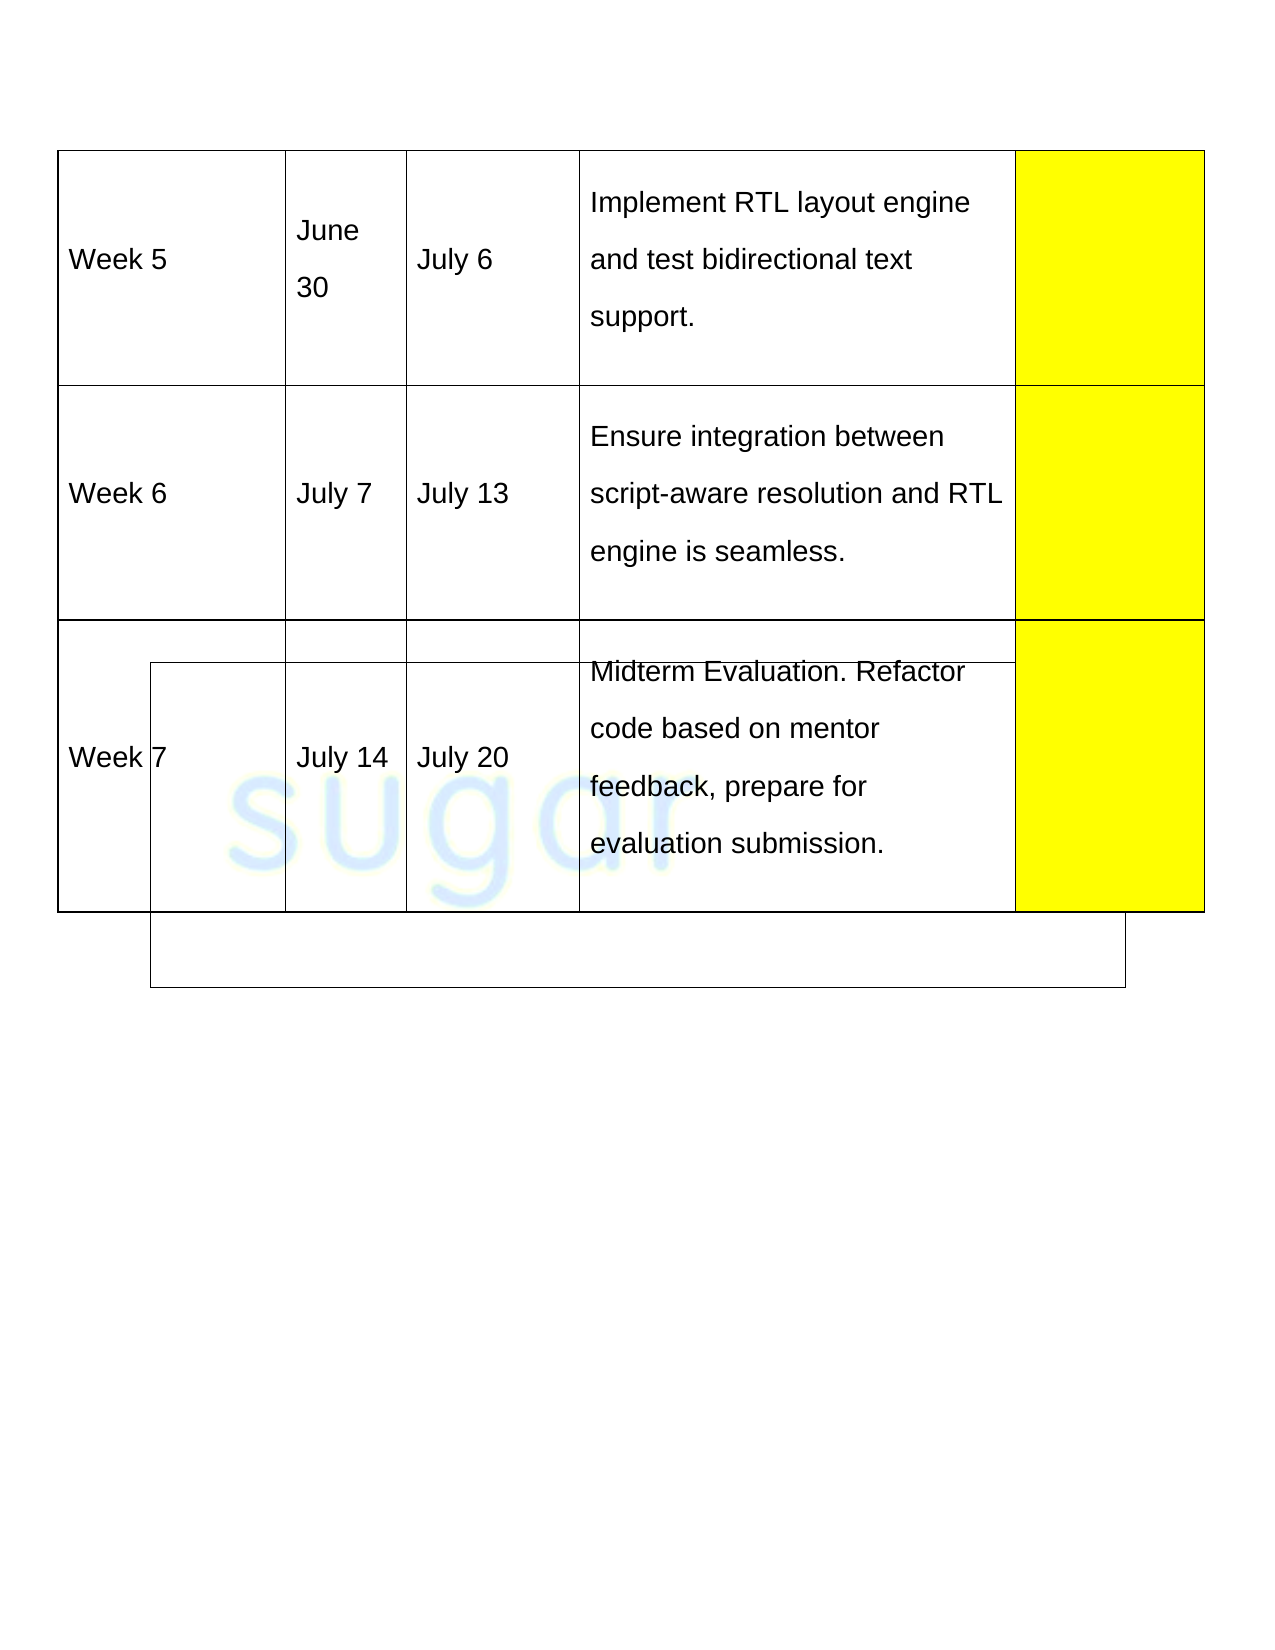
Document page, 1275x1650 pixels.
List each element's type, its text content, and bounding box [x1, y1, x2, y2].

table_cell [1016, 621, 1204, 911]
table_cell June 30 [286, 151, 406, 385]
table_cell July 7 [286, 386, 406, 619]
table_cell [1016, 386, 1204, 619]
table_cell Implement RTL layout engine and test bidirectional text support. [580, 151, 1015, 385]
table_cell [1016, 151, 1204, 385]
table_cell July 20 [407, 621, 579, 911]
table_cell Week 5 [59, 151, 285, 385]
table_cell July 14 [286, 621, 406, 911]
table_cell Ensure integration between script-aware resolution and RTL engine is seamless. [580, 386, 1015, 619]
table_cell Week 7 [59, 621, 285, 911]
table_cell July 6 [407, 151, 579, 385]
table_cell Midterm Evaluation. Refactor code based on mentor feedback, prepare for evaluation submission. [580, 621, 1015, 911]
table_cell July 13 [407, 386, 579, 619]
table_cell Week 6 [59, 386, 285, 619]
